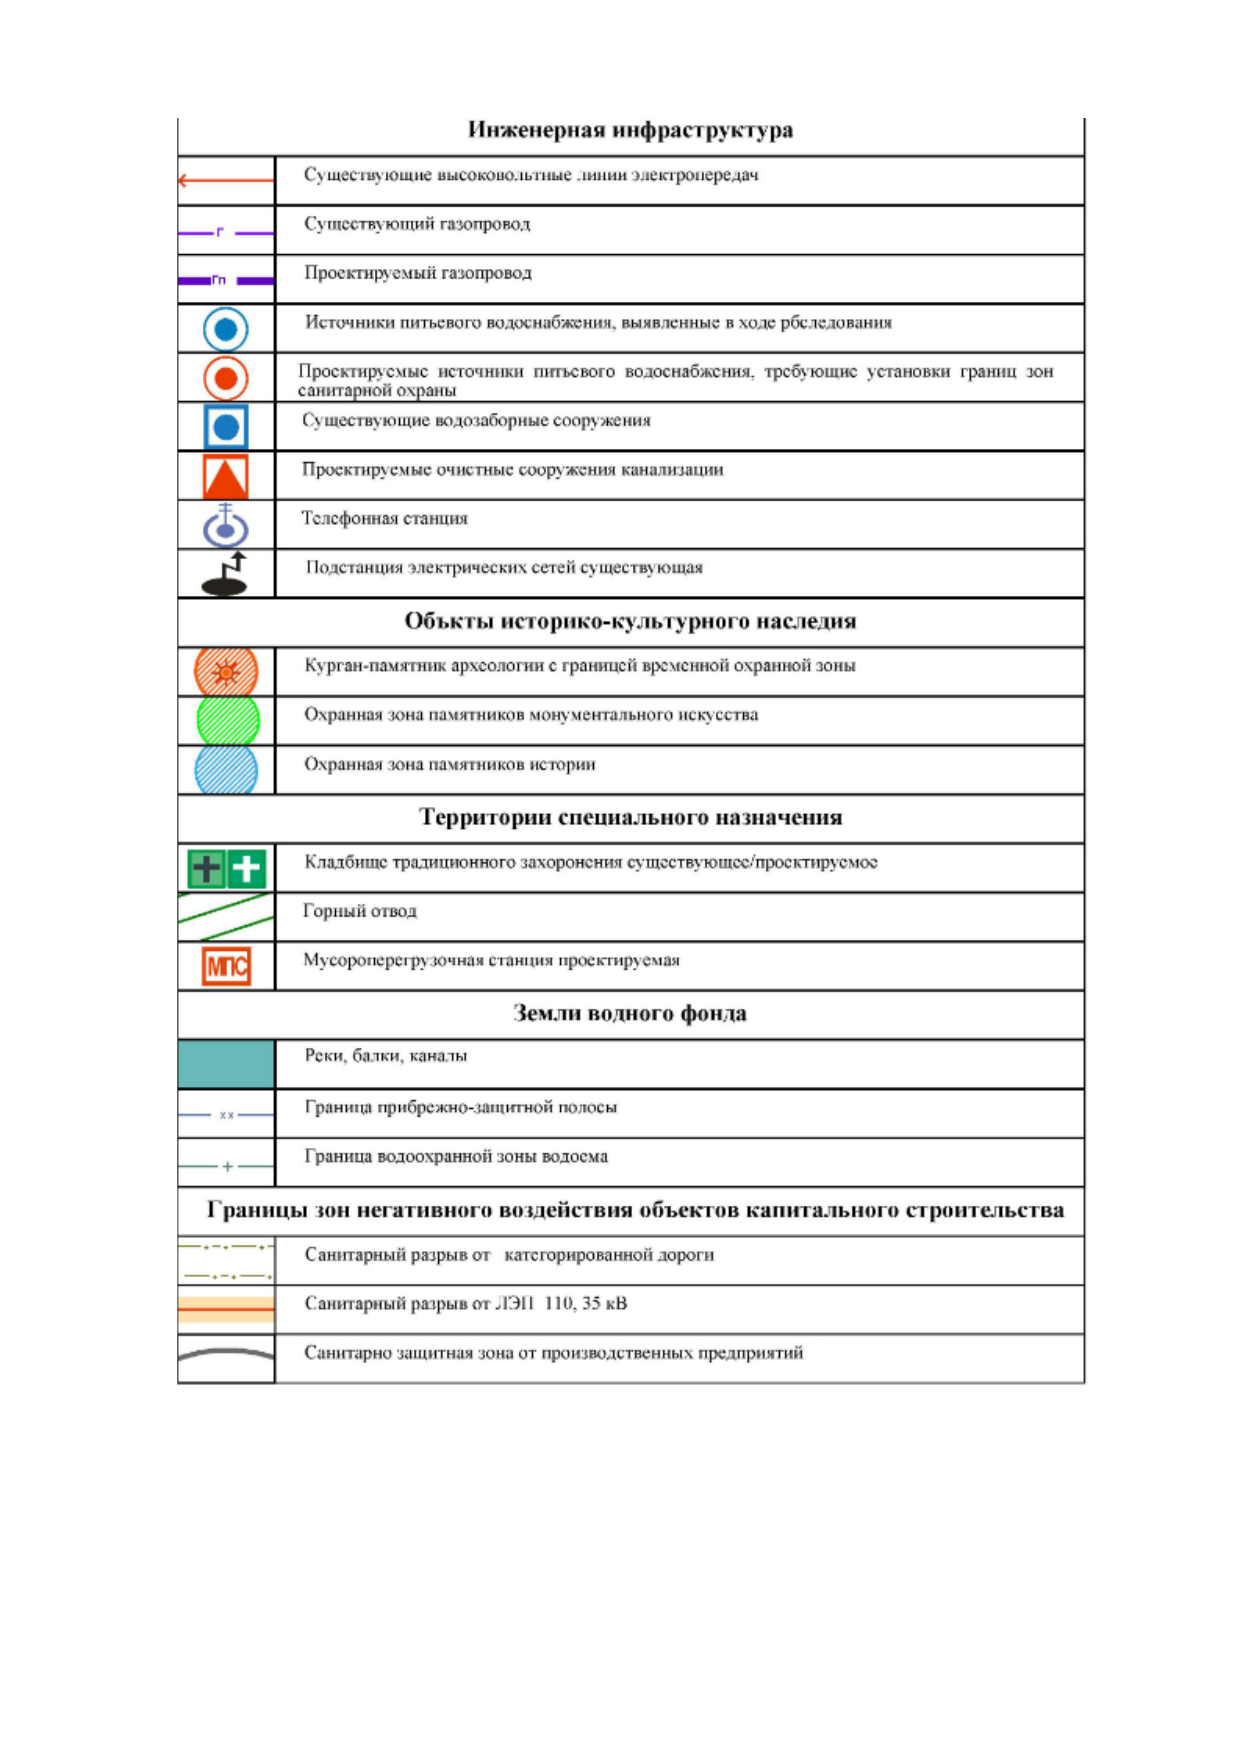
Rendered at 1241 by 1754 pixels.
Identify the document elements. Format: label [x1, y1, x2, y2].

picture [177, 118, 1098, 1391]
